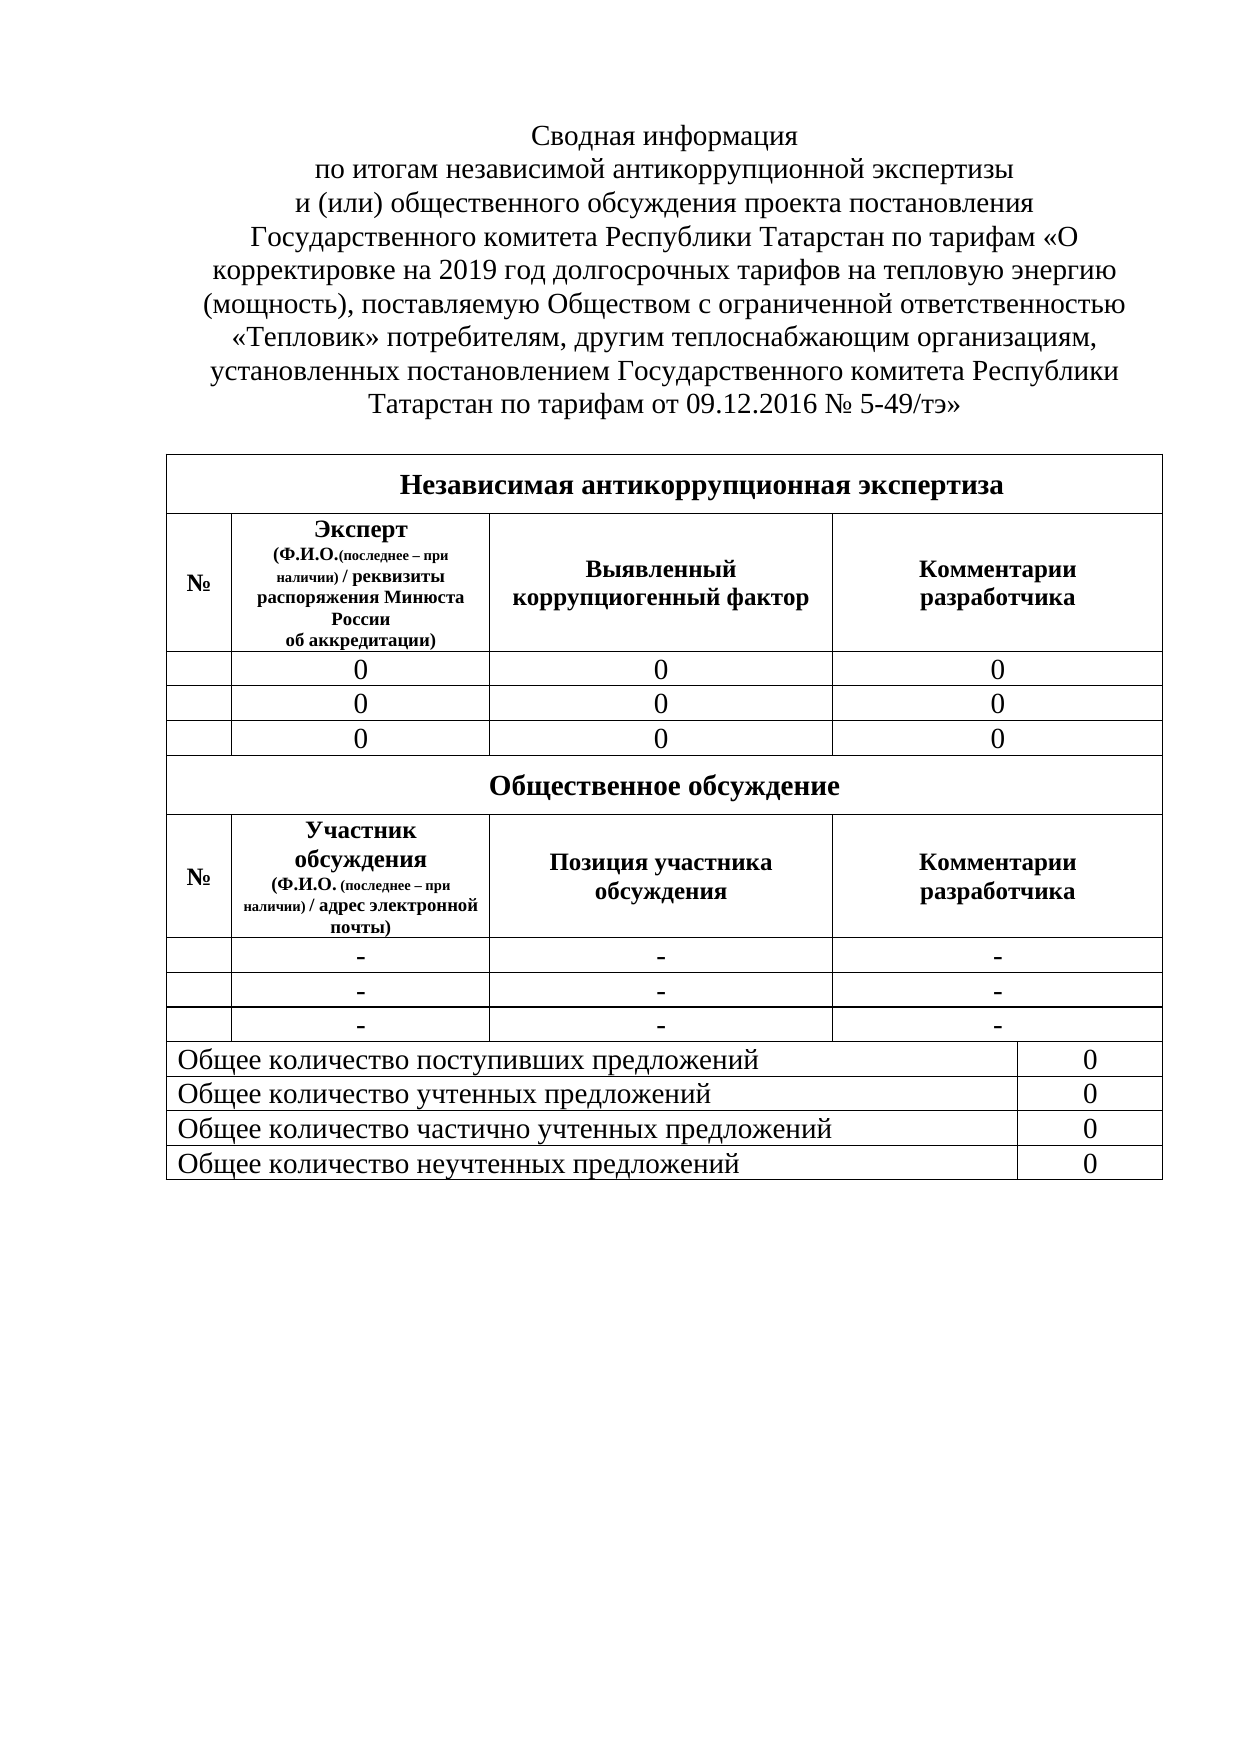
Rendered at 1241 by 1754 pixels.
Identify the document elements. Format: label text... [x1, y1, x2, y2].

table_cell Общее количество поступивших предложений [167, 1042, 1017, 1076]
text и (или) общественного обсуждения проекта постановления [177, 185, 1152, 219]
table_cell 0 [490, 721, 832, 754]
table_cell - [833, 938, 1162, 972]
table_cell Участник обсуждения (Ф.И.О. (последнее – при наличии) / адрес электронной почты) [232, 815, 489, 937]
table_cell 0 [833, 686, 1162, 720]
table_cell 0 [1018, 1111, 1162, 1145]
table_cell Общее количество учтенных предложений [167, 1077, 1017, 1110]
table_cell 0 [833, 652, 1162, 685]
table_cell Эксперт (Ф.И.О.(последнее – при наличии) / реквизиты распоряжения Минюста России об аккредитации) [232, 514, 489, 651]
table_cell № [167, 815, 231, 937]
table_cell 0 [232, 686, 489, 720]
table_cell Комментарии разработчика [833, 514, 1162, 651]
table_cell 0 [490, 652, 832, 685]
text Сводная информация [177, 118, 1152, 152]
text Государственного комитета Республики Татарстан по тарифам «О корректировке на 2019 год долгосрочных тарифов на тепловую энергию (мощность), поставляемую Обществом с ограниченной ответственностью «Тепловик» потребителям, другим теплоснабжающим организациям, установленных постановлением Государственного комитета Республики Татарстан по тарифам от 09.12.2016 № 5-49/тэ» [177, 219, 1152, 420]
table_cell - [490, 1008, 832, 1041]
table_cell 0 [232, 721, 489, 754]
table_cell 0 [1018, 1077, 1162, 1110]
table_cell 0 [833, 721, 1162, 754]
table_cell Общее количество неучтенных предложений [167, 1146, 1017, 1179]
table_cell - [490, 938, 832, 972]
table_cell - [833, 1008, 1162, 1041]
table_cell Комментарии разработчика [833, 815, 1162, 937]
table_cell 0 [232, 652, 489, 685]
table_cell [167, 938, 231, 972]
text по итогам независимой антикоррупционной экспертизы [177, 152, 1152, 185]
table_cell - [232, 938, 489, 972]
table_cell - [490, 973, 832, 1006]
table_cell [167, 686, 231, 720]
table_cell Общее количество частично учтенных предложений [167, 1111, 1017, 1145]
table_cell [167, 1008, 231, 1041]
table_header Независимая антикоррупционная экспертиза [167, 455, 1162, 513]
table_cell - [232, 1008, 489, 1041]
table_cell [167, 721, 231, 754]
table_cell [167, 973, 231, 1006]
table_cell - [833, 973, 1162, 1006]
table_cell № [167, 514, 231, 651]
table_cell Позиция участника обсуждения [490, 815, 832, 937]
table_cell 0 [1018, 1146, 1162, 1179]
table_cell 0 [1018, 1042, 1162, 1076]
table_cell 0 [490, 686, 832, 720]
table_cell - [232, 973, 489, 1006]
table_cell [167, 652, 231, 685]
table_cell Общественное обсуждение [167, 756, 1162, 814]
table_cell Выявленный коррупциогенный фактор [490, 514, 832, 651]
